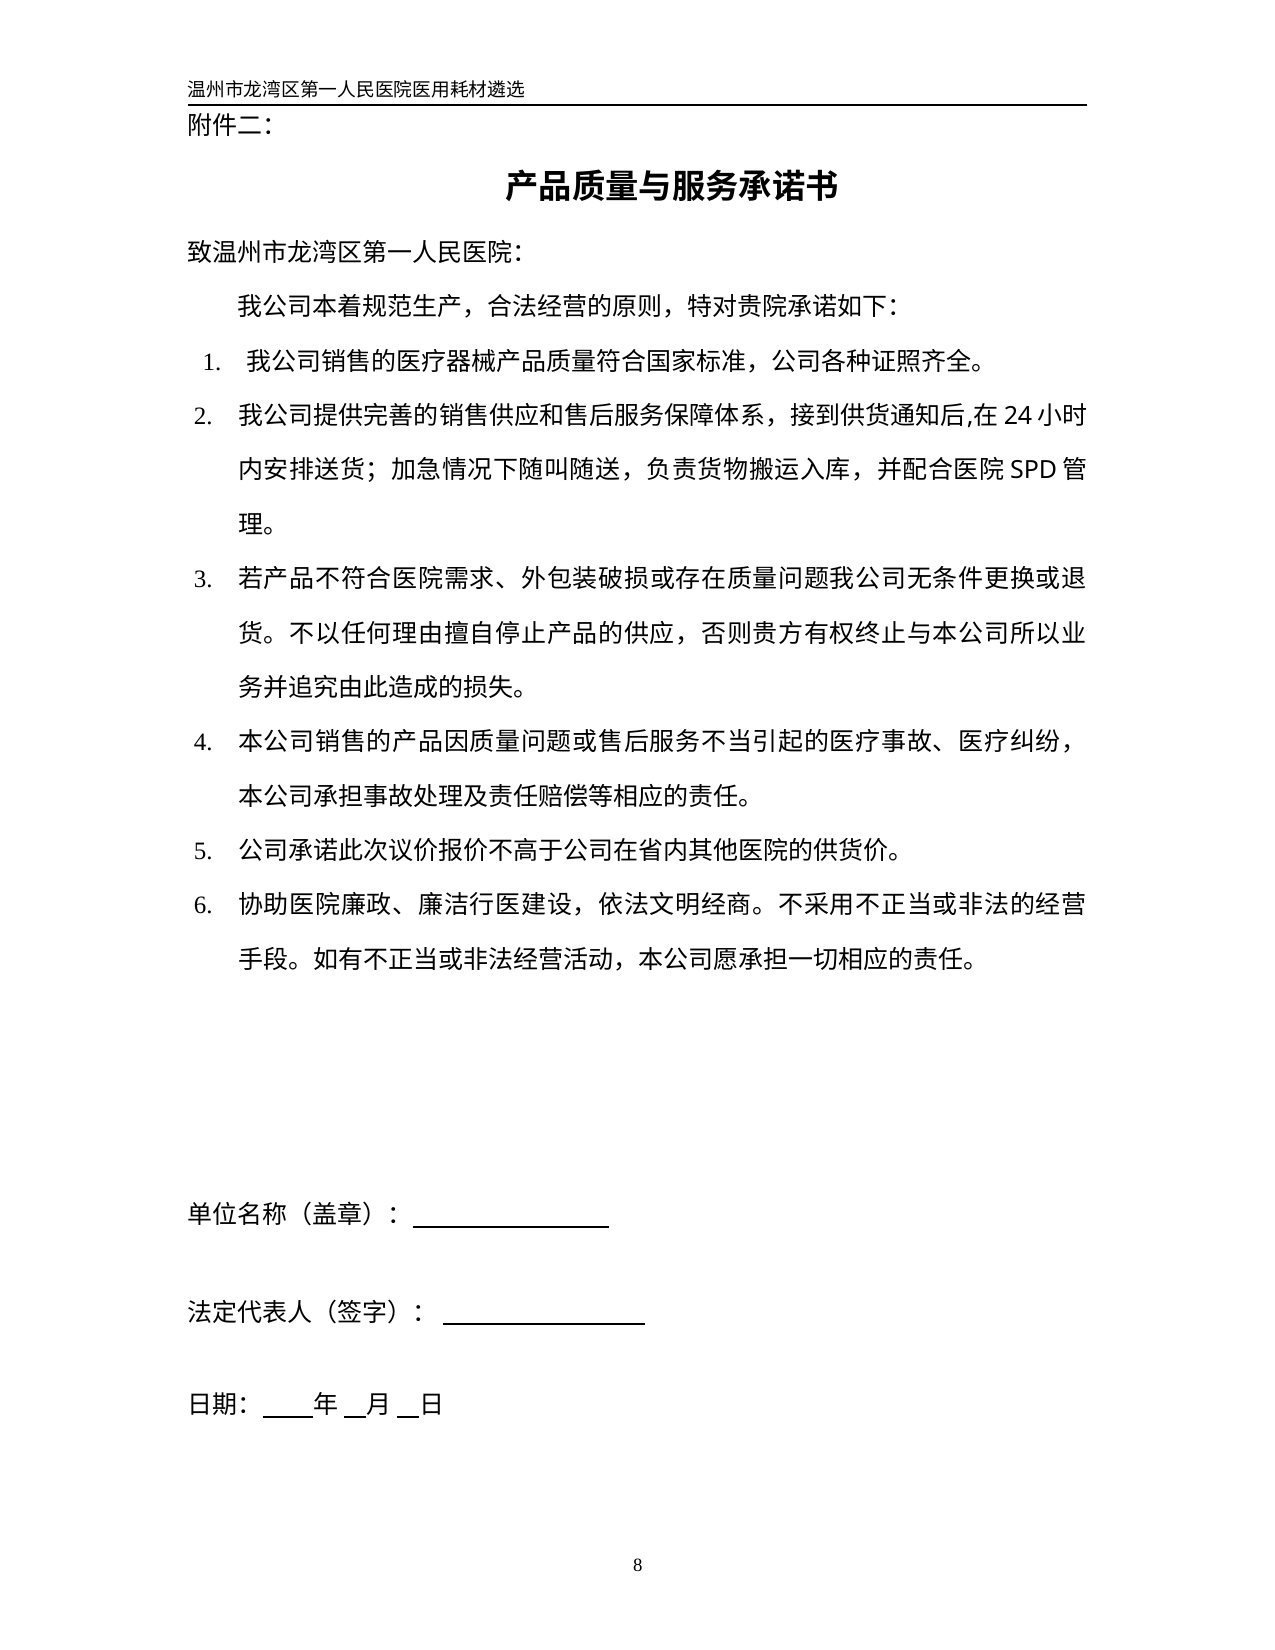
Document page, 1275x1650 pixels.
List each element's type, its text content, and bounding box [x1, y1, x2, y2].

list 我公司销售的医疗器械产品质量符合国家标准，公司各种证照齐全。 [202, 341, 1087, 377]
text 日期： 年 月 日 [187, 1385, 1087, 1421]
list 公司承诺此次议价报价不高于公司在省内其他医院的供货价。 [194, 831, 1087, 867]
list 我公司提供完善的销售供应和售后服务保障体系，接到供货通知后,在24小时内安排送货；加急情况下随叫随送，负责货物搬运入库，并配合医院SPD管理。 [194, 396, 1087, 541]
text 附件二： [187, 106, 1087, 142]
text 单位名称（盖章）： [187, 1195, 1087, 1231]
list 若产品不符合医院需求、外包装破损或存在质量问题我公司无条件更换或退货。不以任何理由擅自停止产品的供应，否则贵方有权终止与本公司所以业务并追究由此造成的损失。 [194, 559, 1087, 704]
list 本公司销售的产品因质量问题或售后服务不当引起的医疗事故、医疗纠纷，本公司承担事故处理及责任赔偿等相应的责任。 [194, 722, 1087, 812]
text 我公司本着规范生产，合法经营的原则，特对贵院承诺如下： [187, 287, 1087, 323]
text 产品质量与服务承诺书 [187, 160, 1087, 208]
text 法定代表人（签字）： [187, 1292, 1087, 1329]
text 致温州市龙湾区第一人民医院： [187, 232, 1087, 269]
list 协助医院廉政、廉洁行医建设，依法文明经商。不采用不正当或非法的经营手段。如有不正当或非法经营活动，本公司愿承担一切相应的责任。 [194, 885, 1087, 976]
